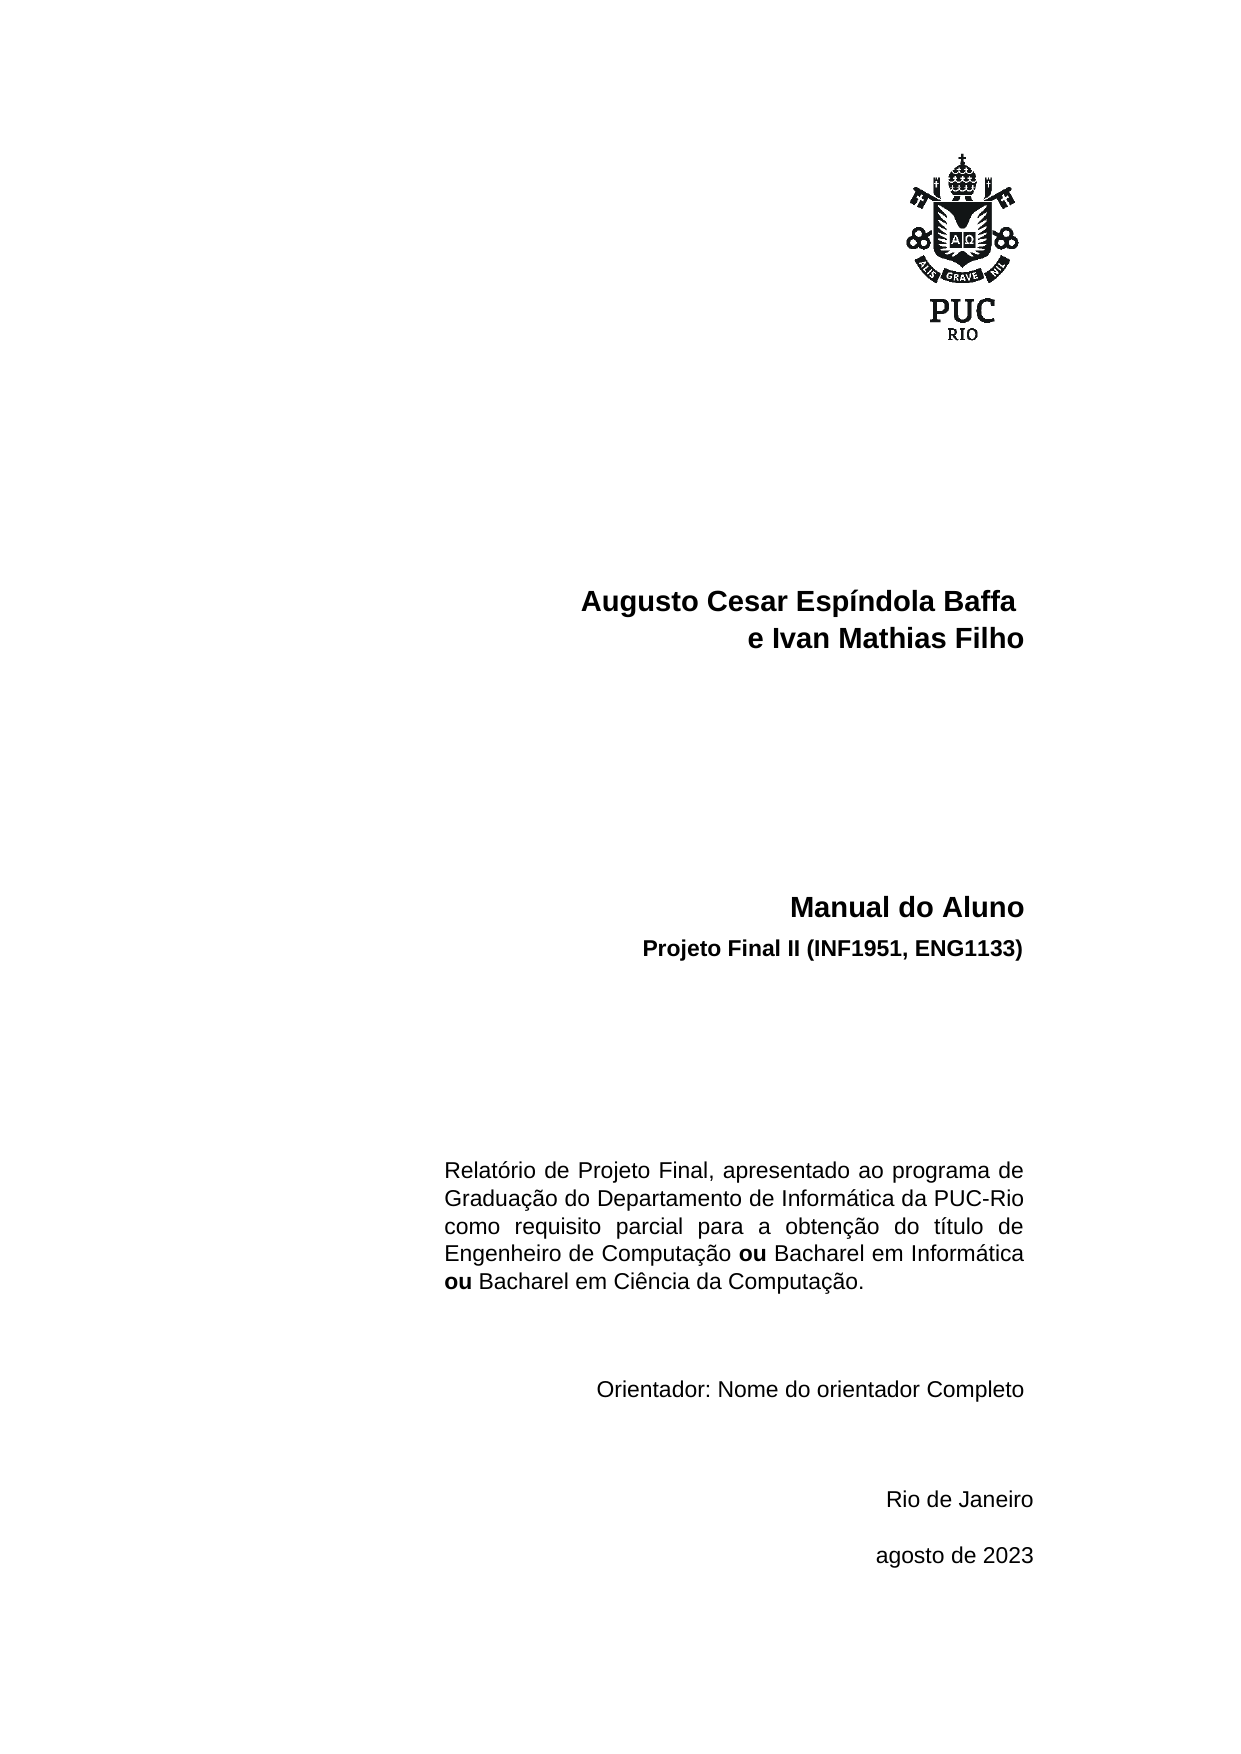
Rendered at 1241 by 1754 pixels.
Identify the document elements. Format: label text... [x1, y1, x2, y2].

text Relatório de Projeto Final, apresentado ao programa de Graduação do Departamento de Informática da PUC-Rio como requisito parcial para a obtenção do título de Engenheiro de Computação ou Bacharel em Informática ou Bacharel em Ciência da Computação. [444, 1157, 1024, 1294]
text Orientador: Nome do orientador Completo [207, 1376, 1024, 1403]
text Manual do Aluno [207, 890, 1024, 923]
text agosto de 2023 [207, 1542, 1033, 1568]
text Rio de Janeiro [207, 1486, 1033, 1512]
text Projeto Final II (INF1951, ENG1133) [207, 935, 1023, 961]
picture [892, 147, 1032, 354]
text Augusto Cesar Espíndola Baffa e Ivan Mathias Filho [207, 584, 1024, 654]
